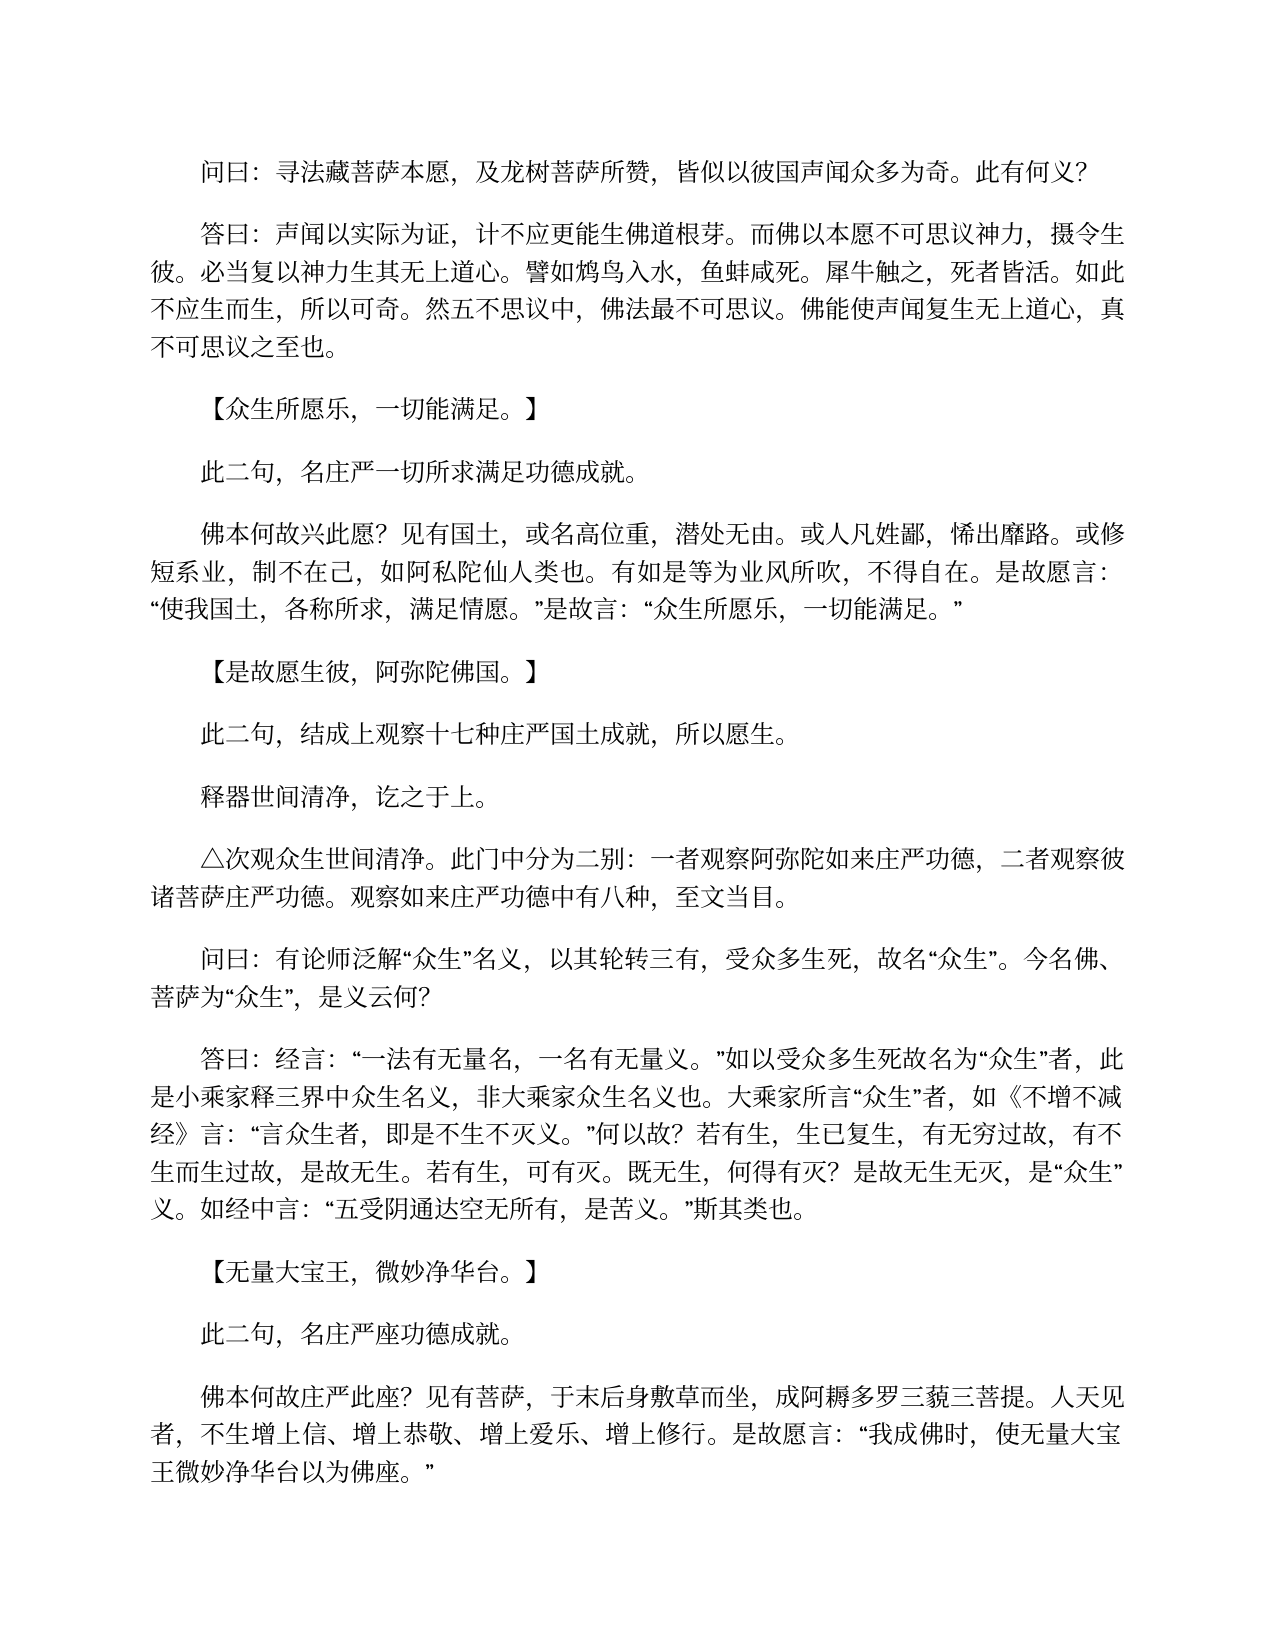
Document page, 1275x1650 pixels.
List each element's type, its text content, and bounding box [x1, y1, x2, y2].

text 佛本何故兴此愿？见有国土，或名高位重，潜处无由。或人凡姓鄙，悕出靡路。或修短系业，制不在己，如阿私陀仙人类也。有如是等为业风所吹，不得自在。是故愿言：“使我国土，各称所求，满足情愿。”是故言：“众生所愿乐，一切能满足。” [150, 512, 1125, 625]
text 【无量大宝王，微妙净华台。】 [150, 1250, 1125, 1287]
text 佛本何故庄严此座？见有菩萨，于末后身敷草而坐，成阿耨多罗三藐三菩提。人天见者，不生增上信、增上恭敬、增上爱乐、增上修行。是故愿言：“我成佛时，使无量大宝王微妙净华台以为佛座。” [150, 1375, 1125, 1487]
text 问曰：寻法藏菩萨本愿，及龙树菩萨所赞，皆似以彼国声闻众多为奇。此有何义？ [150, 150, 1125, 187]
text 此二句，名庄严座功德成就。 [150, 1312, 1125, 1350]
text 释器世间清净，讫之于上。 [150, 775, 1125, 812]
text 此二句，结成上观察十七种庄严国土成就，所以愿生。 [150, 712, 1125, 750]
text 此二句，名庄严一切所求满足功德成就。 [150, 450, 1125, 487]
text 答曰：经言：“一法有无量名，一名有无量义。”如以受众多生死故名为“众生”者，此是小乘家释三界中众生名义，非大乘家众生名义也。大乘家所言“众生”者，如《不增不减经》言：“言众生者，即是不生不灭义。”何以故？若有生，生已复生，有无穷过故，有不生而生过故，是故无生。若有生，可有灭。既无生，何得有灭？是故无生无灭，是“众生”义。如经中言：“五受阴通达空无所有，是苦义。”斯其类也。 [150, 1037, 1125, 1225]
text △次观众生世间清净。此门中分为二别：一者观察阿弥陀如来庄严功德，二者观察彼诸菩萨庄严功德。观察如来庄严功德中有八种，至文当目。 [150, 837, 1125, 912]
text 问曰：有论师泛解“众生”名义，以其轮转三有，受众多生死，故名“众生”。今名佛、菩萨为“众生”，是义云何？ [150, 937, 1125, 1012]
text 【众生所愿乐，一切能满足。】 [150, 387, 1125, 425]
text 答曰：声闻以实际为证，计不应更能生佛道根芽。而佛以本愿不可思议神力，摄令生彼。必当复以神力生其无上道心。譬如鸩鸟入水，鱼蚌咸死。犀牛触之，死者皆活。如此不应生而生，所以可奇。然五不思议中，佛法最不可思议。佛能使声闻复生无上道心，真不可思议之至也。 [150, 212, 1125, 362]
text 【是故愿生彼，阿弥陀佛国。】 [150, 650, 1125, 687]
